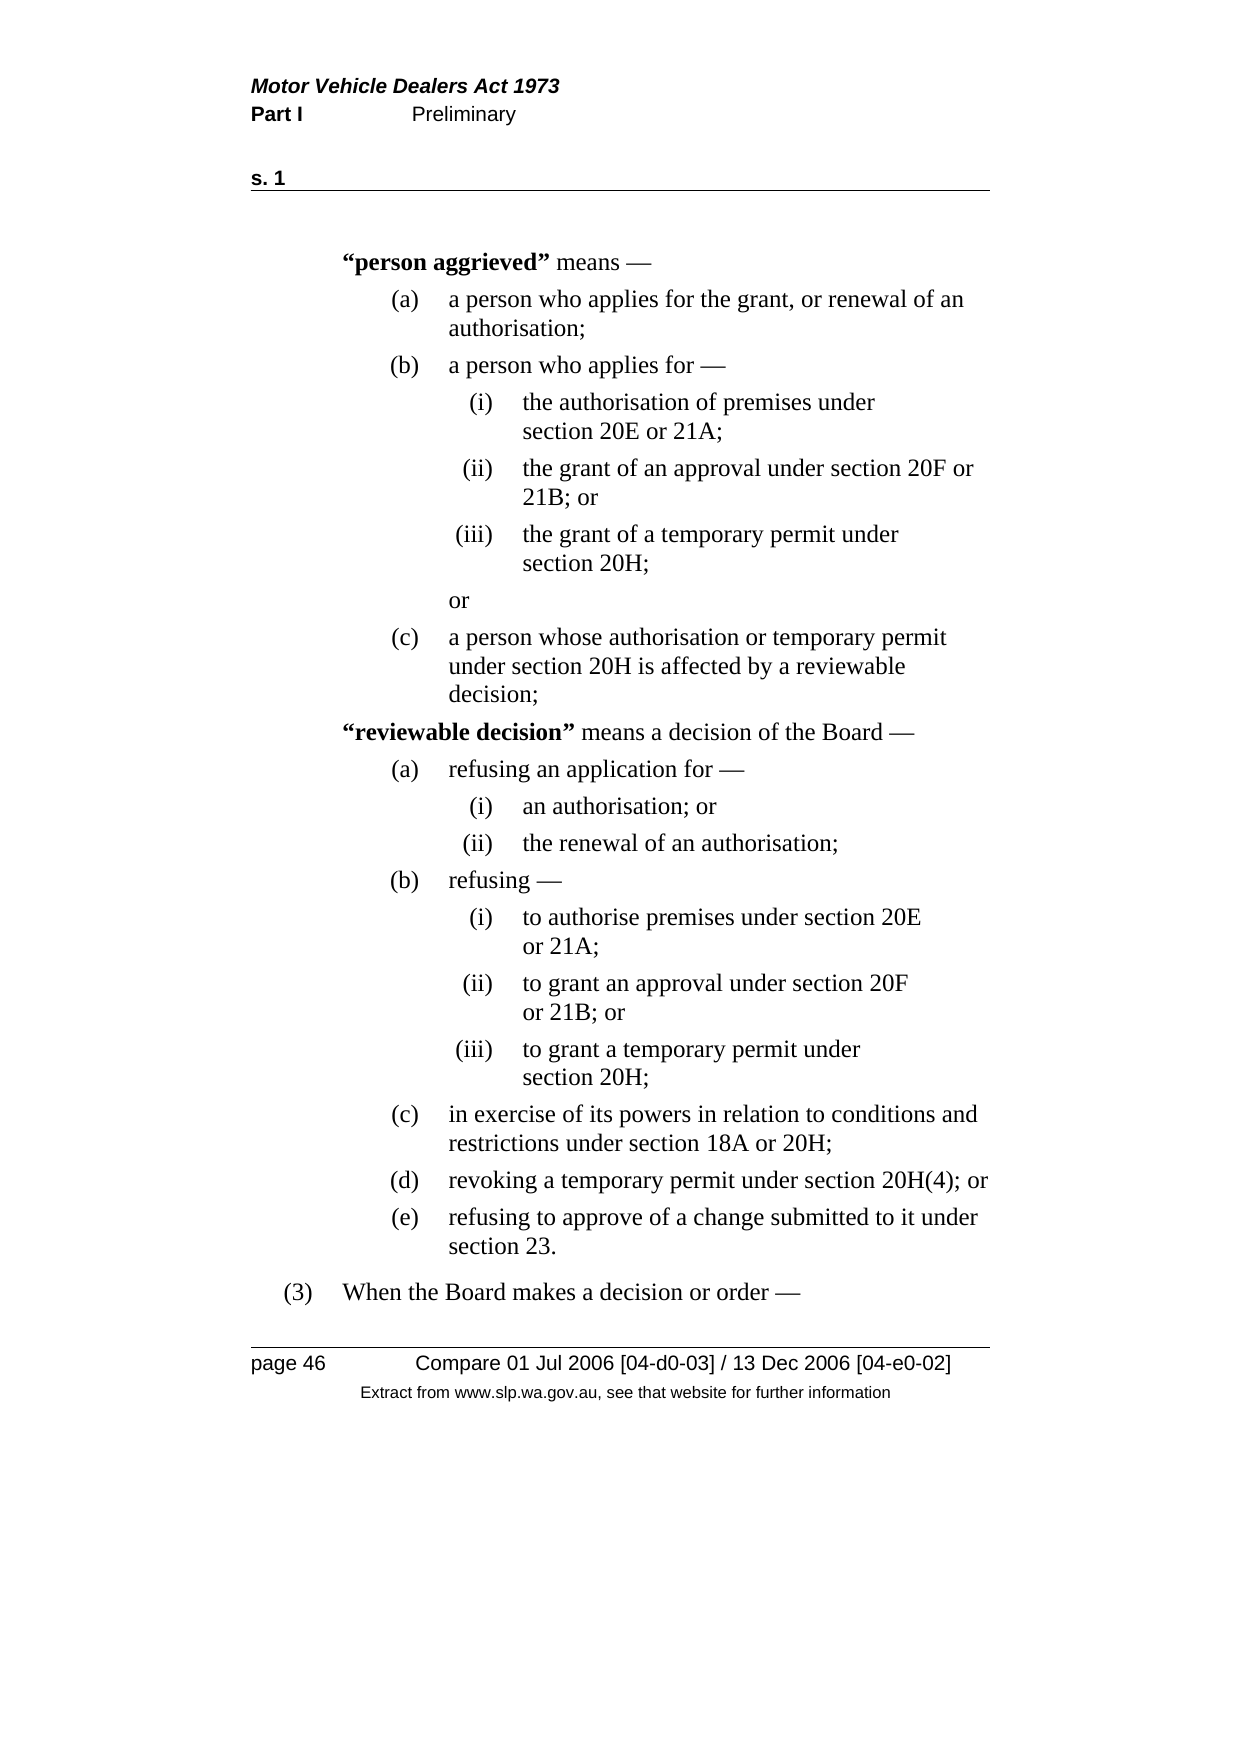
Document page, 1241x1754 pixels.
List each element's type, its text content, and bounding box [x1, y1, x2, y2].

text “reviewable decision” means a decision of the Board — [251, 717, 990, 745]
text (i) to authorise premises under section 20E or 21A; [251, 902, 990, 959]
text “person aggrieved” means — [251, 247, 990, 276]
text (c) a person whose authorisation or temporary permit under section 20H is affected by a reviewable decision; [251, 622, 990, 708]
text (e) refusing to approve of a change submitted to it under section 23. [251, 1202, 990, 1260]
text (ii) to grant an approval under section 20F or 21B; or [251, 968, 990, 1025]
text (i) an authorisation; or [251, 791, 990, 819]
text (iii) the grant of a temporary permit under section 20H; [251, 519, 990, 577]
text (3) When the Board makes a decision or order — [251, 1277, 990, 1305]
text (iii) to grant a temporary permit under section 20H; [251, 1034, 990, 1091]
text (d) revoking a temporary permit under section 20H(4); or [251, 1165, 990, 1194]
text (i) the authorisation of premises under section 20E or 21A; [251, 387, 990, 445]
text (b) refusing — [251, 865, 990, 894]
text (a) refusing an application for — [251, 754, 990, 782]
text (ii) the renewal of an authorisation; [251, 828, 990, 857]
text (a) a person who applies for the grant, or renewal of an authorisation; [251, 284, 990, 342]
text (b) a person who applies for — [251, 350, 990, 379]
text or [251, 585, 990, 614]
text (ii) the grant of an approval under section 20F or 21B; or [251, 453, 990, 511]
text (c) in exercise of its powers in relation to conditions and restrictions under section 18A or 20H; [251, 1099, 990, 1157]
